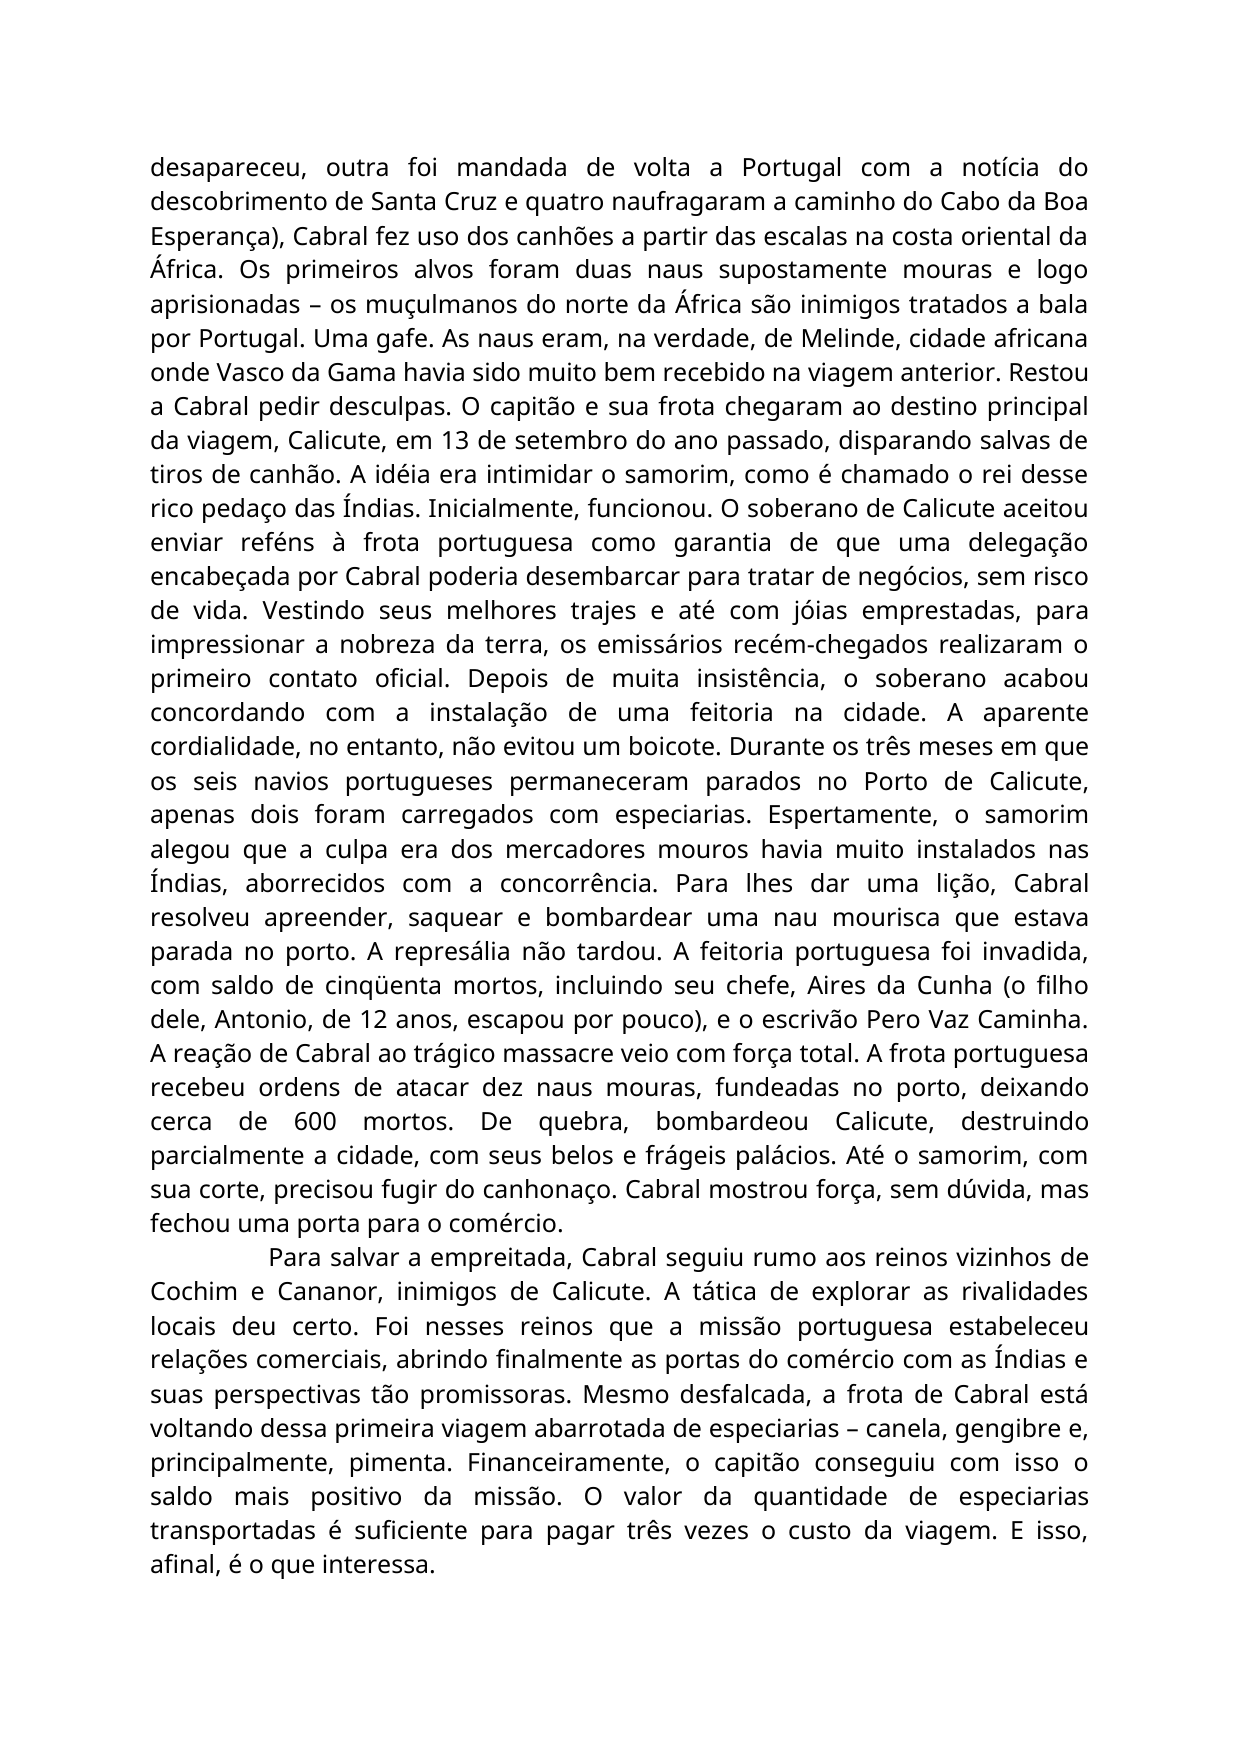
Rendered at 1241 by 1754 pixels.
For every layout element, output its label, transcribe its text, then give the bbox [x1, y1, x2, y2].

text Para salvar a empreitada, Cabral seguiu rumo aos reinos vizinhos de Cochim e Cananor, inimigos de Calicute. A tática de explorar as rivalidades locais deu certo. Foi nesses reinos que a missão portuguesa estabeleceu relações comerciais, abrindo finalmente as portas do comércio com as Índias e suas perspectivas tão promissoras. Mesmo desfalcada, a frota de Cabral está voltando dessa primeira viagem abarrotada de especiarias – canela, gengibre e, principalmente, pimenta. Financeiramente, o capitão conseguiu com isso o saldo mais positivo da missão. O valor da quantidade de especiarias transportadas é suficiente para pagar três vezes o custo da viagem. E isso, afinal, é o que interessa. [150, 1240, 1090, 1581]
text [150, 150, 1090, 1240]
